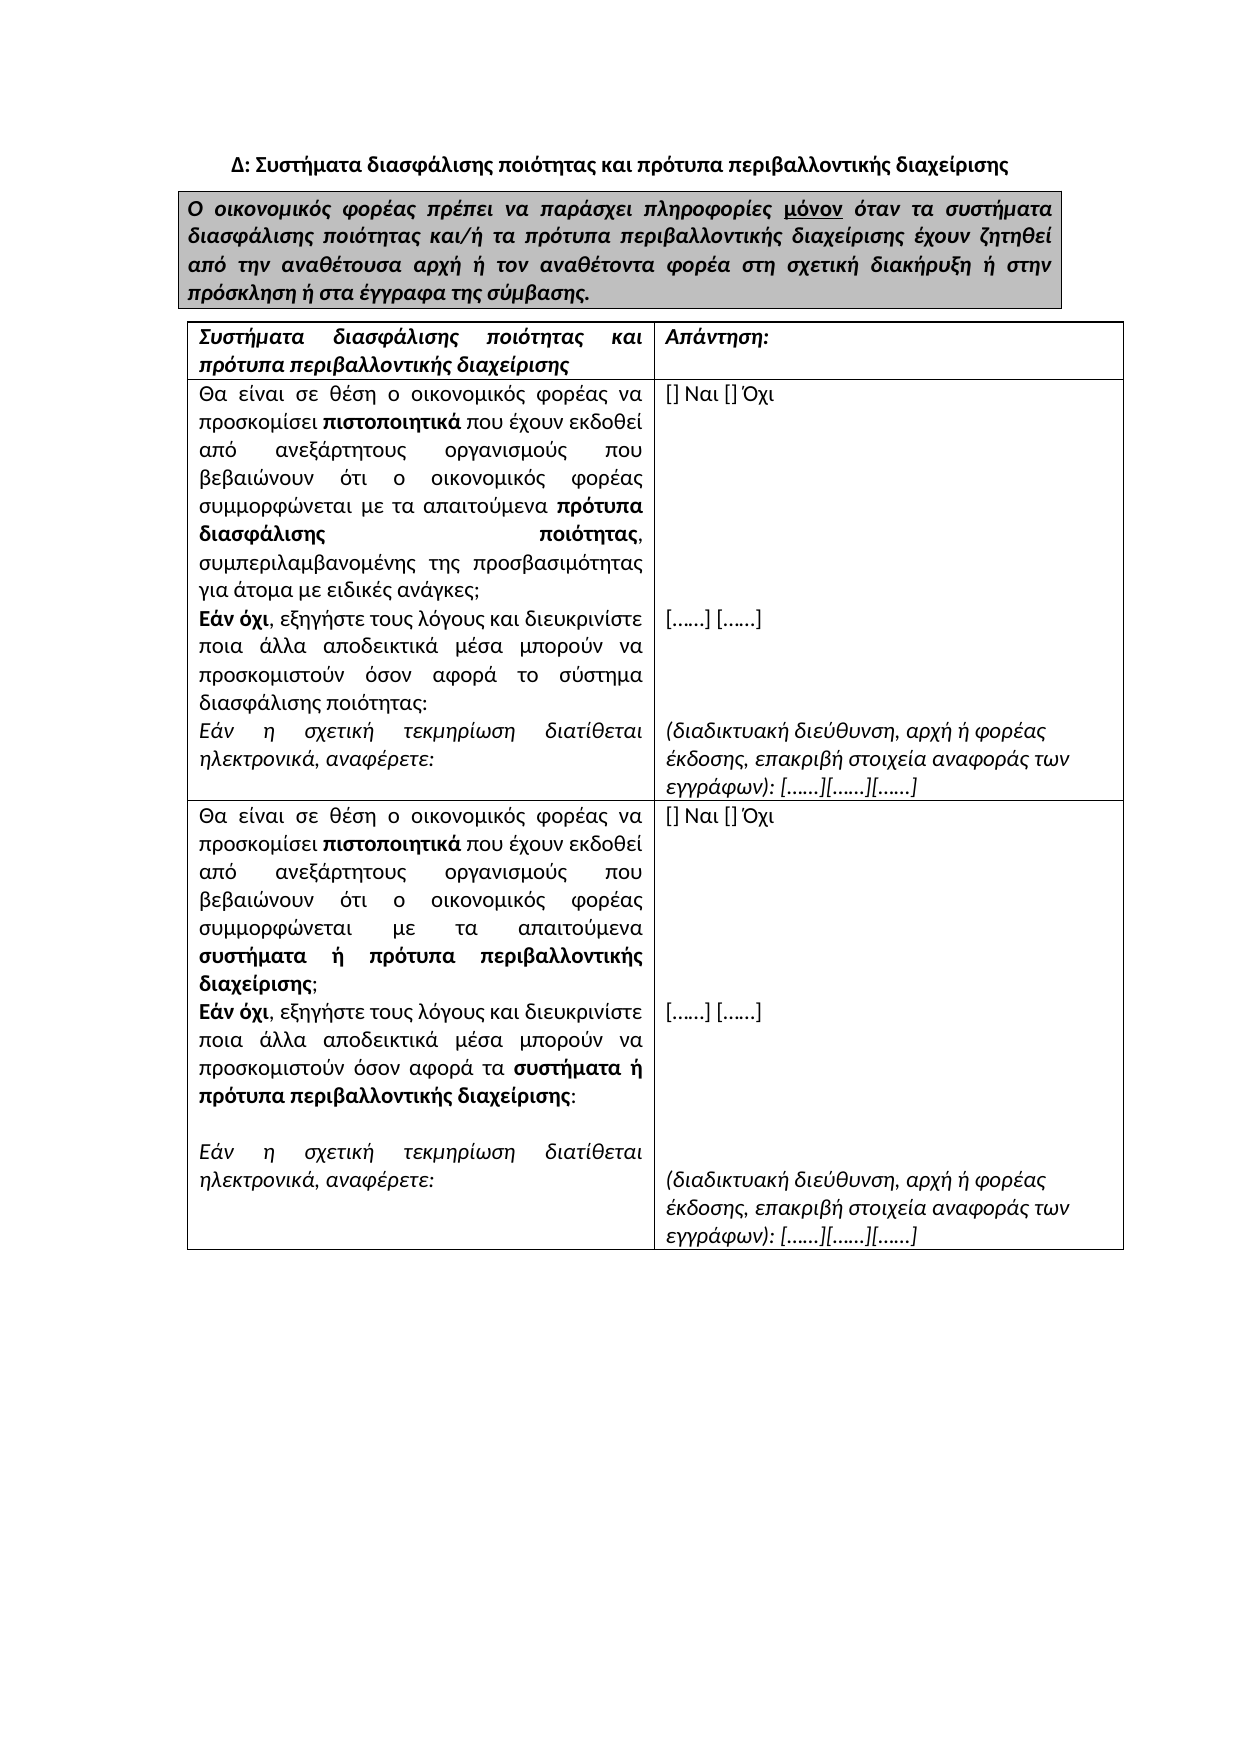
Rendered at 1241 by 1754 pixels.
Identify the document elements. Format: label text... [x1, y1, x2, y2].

text Δ: Συστήματα διασφάλισης ποιότητας και πρότυπα περιβαλλοντικής διαχείρισης [187, 150, 1053, 178]
table_header Συστήματα διασφάλισης ποιότητας και πρότυπα περιβαλλοντικής διαχείρισης [188, 323, 654, 378]
table_cell [] Ναι [] Όχι [……] [……] (διαδικτυακή διεύθυνση, αρχή ή φορέας έκδοσης, επακριβή στοιχεία αναφοράς των εγγράφων): [……][……][……] [655, 801, 1123, 1249]
text Ο οικονομικός φορέας πρέπει να παράσχει πληροφορίες μόνον όταν τα συστήματα διασφάλισης ποιότητας και/ή τα πρότυπα περιβαλλοντικής διαχείρισης έχουν ζητηθεί από την αναθέτουσα αρχή ή τον αναθέτοντα φορέα στη σχετική διακήρυξη ή στην πρόσκληση ή στα έγγραφα της σύμβασης. [179, 192, 1061, 308]
table_cell Θα είναι σε θέση ο οικονομικός φορέας να προσκομίσει πιστοποιητικά που έχουν εκδοθεί από ανεξάρτητους οργανισμούς που βεβαιώνουν ότι ο οικονομικός φορέας συμμορφώνεται με τα απαιτούμενα πρότυπα διασφάλισης ποιότητας, συμπεριλαμβανομένης της προσβασιμότητας για άτομα με ειδικές ανάγκες; Εάν όχι, εξηγήστε τους λόγους και διευκρινίστε ποια άλλα αποδεικτικά μέσα μπορούν να προσκομιστούν όσον αφορά το σύστημα διασφάλισης ποιότητας: Εάν η σχετική τεκμηρίωση διατίθεται ηλεκτρονικά, αναφέρετε: [188, 380, 654, 800]
table_header Απάντηση: [655, 323, 1123, 378]
table_cell [] Ναι [] Όχι [……] [……] (διαδικτυακή διεύθυνση, αρχή ή φορέας έκδοσης, επακριβή στοιχεία αναφοράς των εγγράφων): [……][……][……] [655, 380, 1123, 800]
table_cell Θα είναι σε θέση ο οικονομικός φορέας να προσκομίσει πιστοποιητικά που έχουν εκδοθεί από ανεξάρτητους οργανισμούς που βεβαιώνουν ότι ο οικονομικός φορέας συμμορφώνεται με τα απαιτούμενα συστήματα ή πρότυπα περιβαλλοντικής διαχείρισης; Εάν όχι, εξηγήστε τους λόγους και διευκρινίστε ποια άλλα αποδεικτικά μέσα μπορούν να προσκομιστούν όσον αφορά τα συστήματα ή πρότυπα περιβαλλοντικής διαχείρισης: Εάν η σχετική τεκμηρίωση διατίθεται ηλεκτρονικά, αναφέρετε: [188, 801, 654, 1249]
